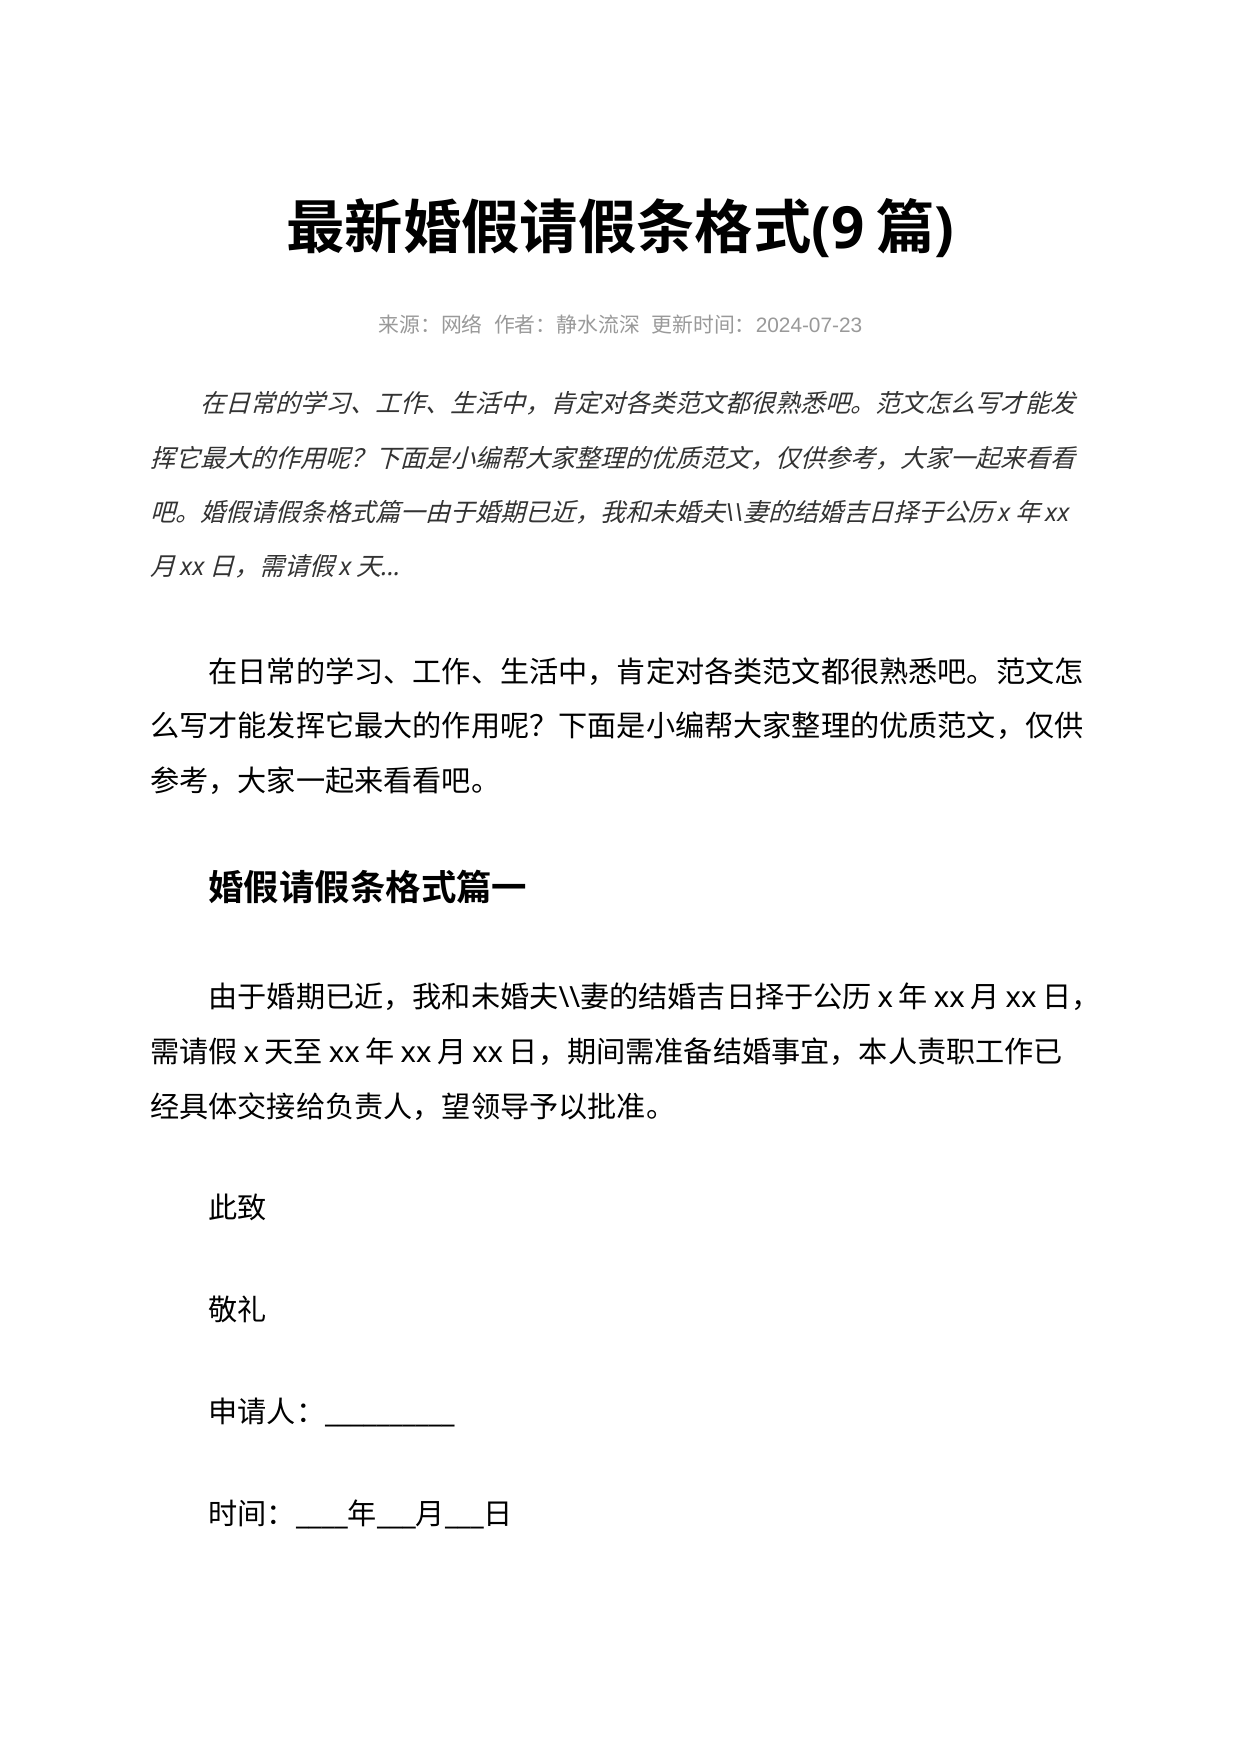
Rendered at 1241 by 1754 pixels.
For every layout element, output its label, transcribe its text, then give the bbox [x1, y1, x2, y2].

text 敬礼 [150, 1287, 1090, 1329]
subtitle 最新婚假请假条格式(9篇) [150, 181, 1090, 266]
text 婚假请假条格式篇一 [150, 860, 1090, 911]
text 由于婚期已近，我和未婚夫\\妻的结婚吉日择于公历x年xx月xx日，需请假x天至xx年xx月xx日，期间需准备结婚事宜，本人责职工作已经具体交接给负责人，望领导予以批准。 [150, 973, 1090, 1125]
text 时间：____年___月___日 [150, 1490, 1090, 1533]
text 在日常的学习、工作、生活中，肯定对各类范文都很熟悉吧。范文怎么写才能发挥它最大的作用呢？下面是小编帮大家整理的优质范文，仅供参考，大家一起来看看吧。 [150, 648, 1090, 800]
text 来源：网络 作者：静水流深 更新时间：2024-07-23 [150, 313, 1090, 337]
text 在日常的学习、工作、生活中，肯定对各类范文都很熟悉吧。范文怎么写才能发挥它最大的作用呢？下面是小编帮大家整理的优质范文，仅供参考，大家一起来看看吧。婚假请假条格式篇一由于婚期已近，我和未婚夫\\妻的结婚吉日择于公历x年xx月xx日，需请假x天... [150, 384, 1090, 583]
text 申请人：__________ [150, 1388, 1090, 1431]
text 此致 [150, 1185, 1090, 1227]
